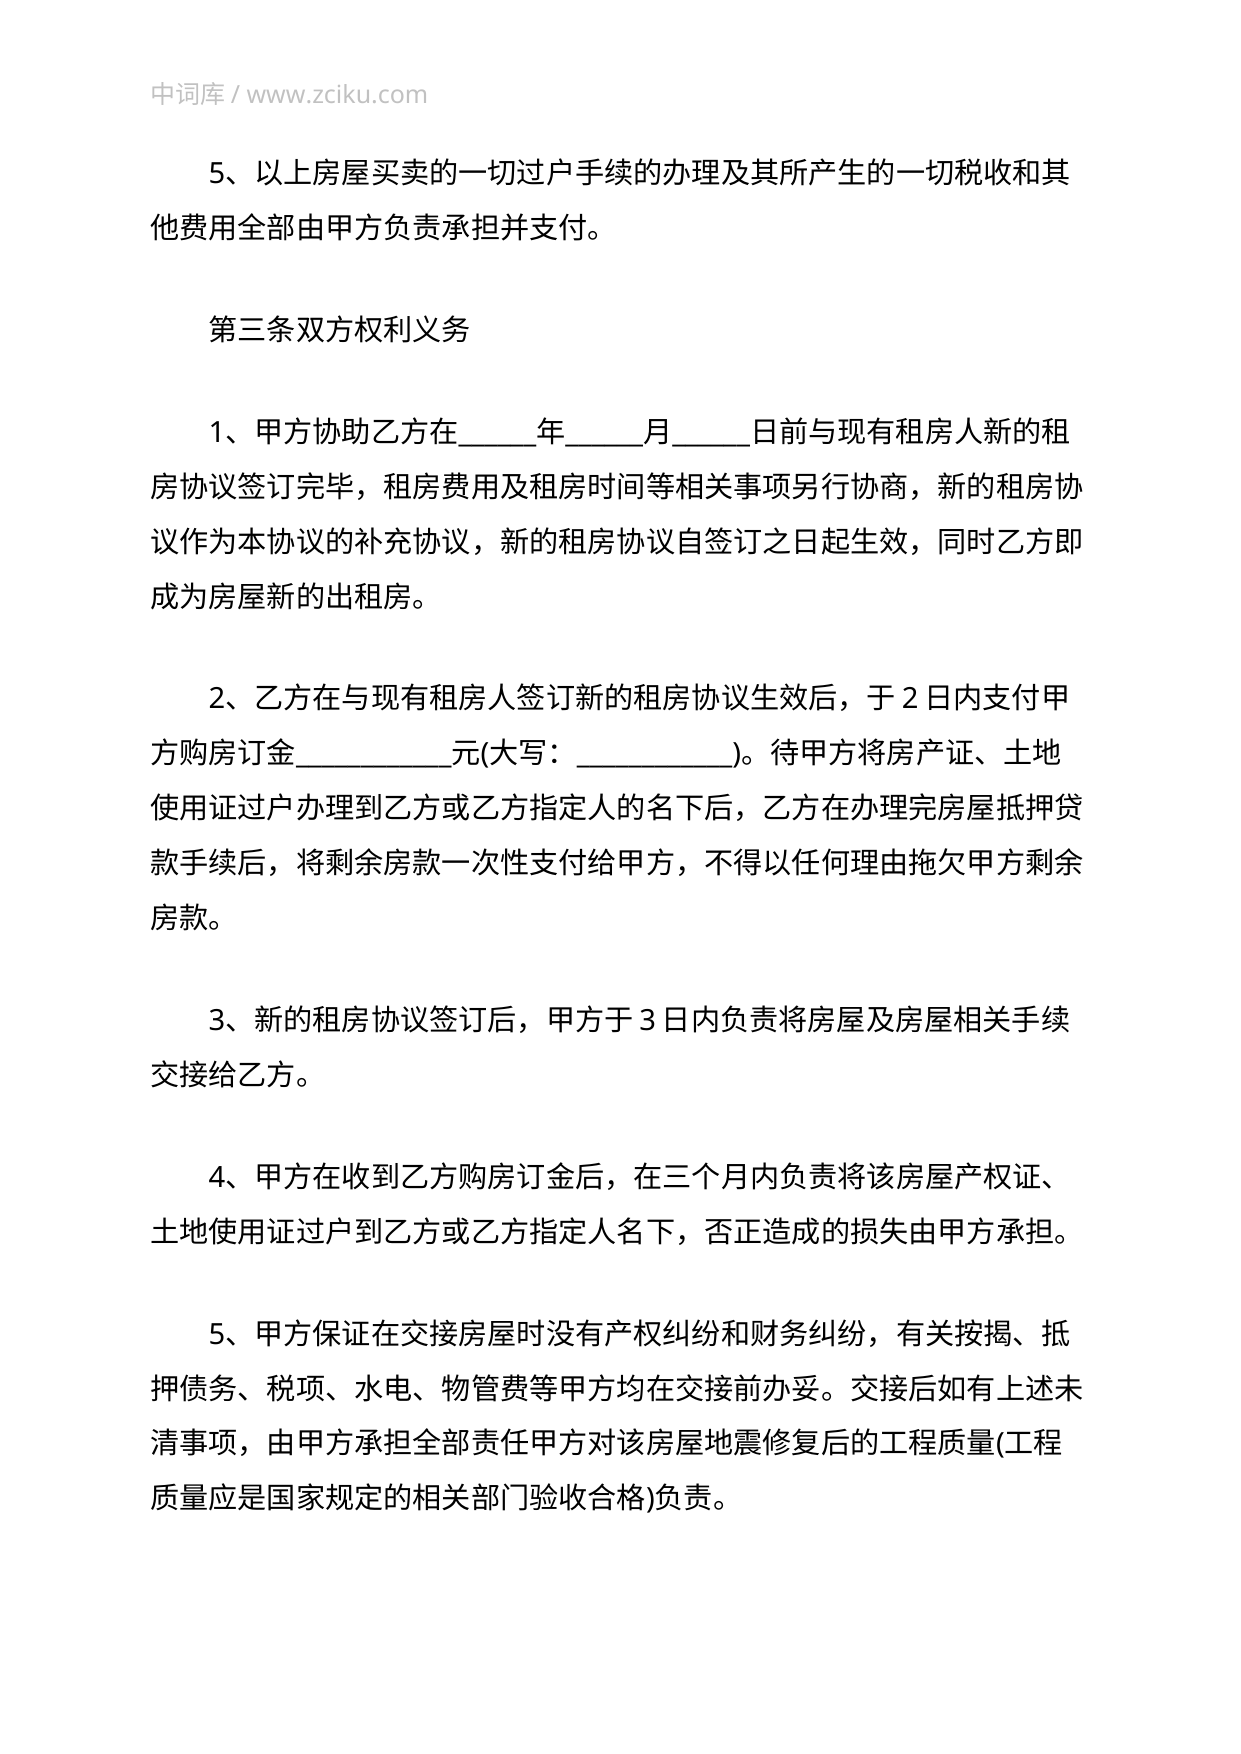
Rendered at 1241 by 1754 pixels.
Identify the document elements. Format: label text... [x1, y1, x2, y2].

text 5、以上房屋买卖的一切过户手续的办理及其所产生的一切税收和其他费用全部由甲方负责承担并支付。 [150, 150, 1090, 247]
text 3、新的租房协议签订后，甲方于3日内负责将房屋及房屋相关手续交接给乙方。 [150, 997, 1090, 1094]
text 4、甲方在收到乙方购房订金后，在三个月内负责将该房屋产权证、土地使用证过户到乙方或乙方指定人名下，否正造成的损失由甲方承担。 [150, 1153, 1090, 1251]
text 1、甲方协助乙方在______年______月______日前与现有租房人新的租房协议签订完毕，租房费用及租房时间等相关事项另行协商，新的租房协议作为本协议的补充协议，新的租房协议自签订之日起生效，同时乙方即成为房屋新的出租房。 [150, 408, 1090, 616]
text 第三条双方权利义务 [150, 307, 1090, 349]
text 5、甲方保证在交接房屋时没有产权纠纷和财务纠纷，有关按揭、抵押债务、税项、水电、物管费等甲方均在交接前办妥。交接后如有上述未清事项，由甲方承担全部责任甲方对该房屋地震修复后的工程质量(工程质量应是国家规定的相关部门验收合格)负责。 [150, 1310, 1090, 1517]
text 2、乙方在与现有租房人签订新的租房协议生效后，于2日内支付甲方购房订金____________元(大写：____________)。待甲方将房产证、土地使用证过户办理到乙方或乙方指定人的名下后，乙方在办理完房屋抵押贷款手续后，将剩余房款一次性支付给甲方，不得以任何理由拖欠甲方剩余房款。 [150, 675, 1090, 937]
